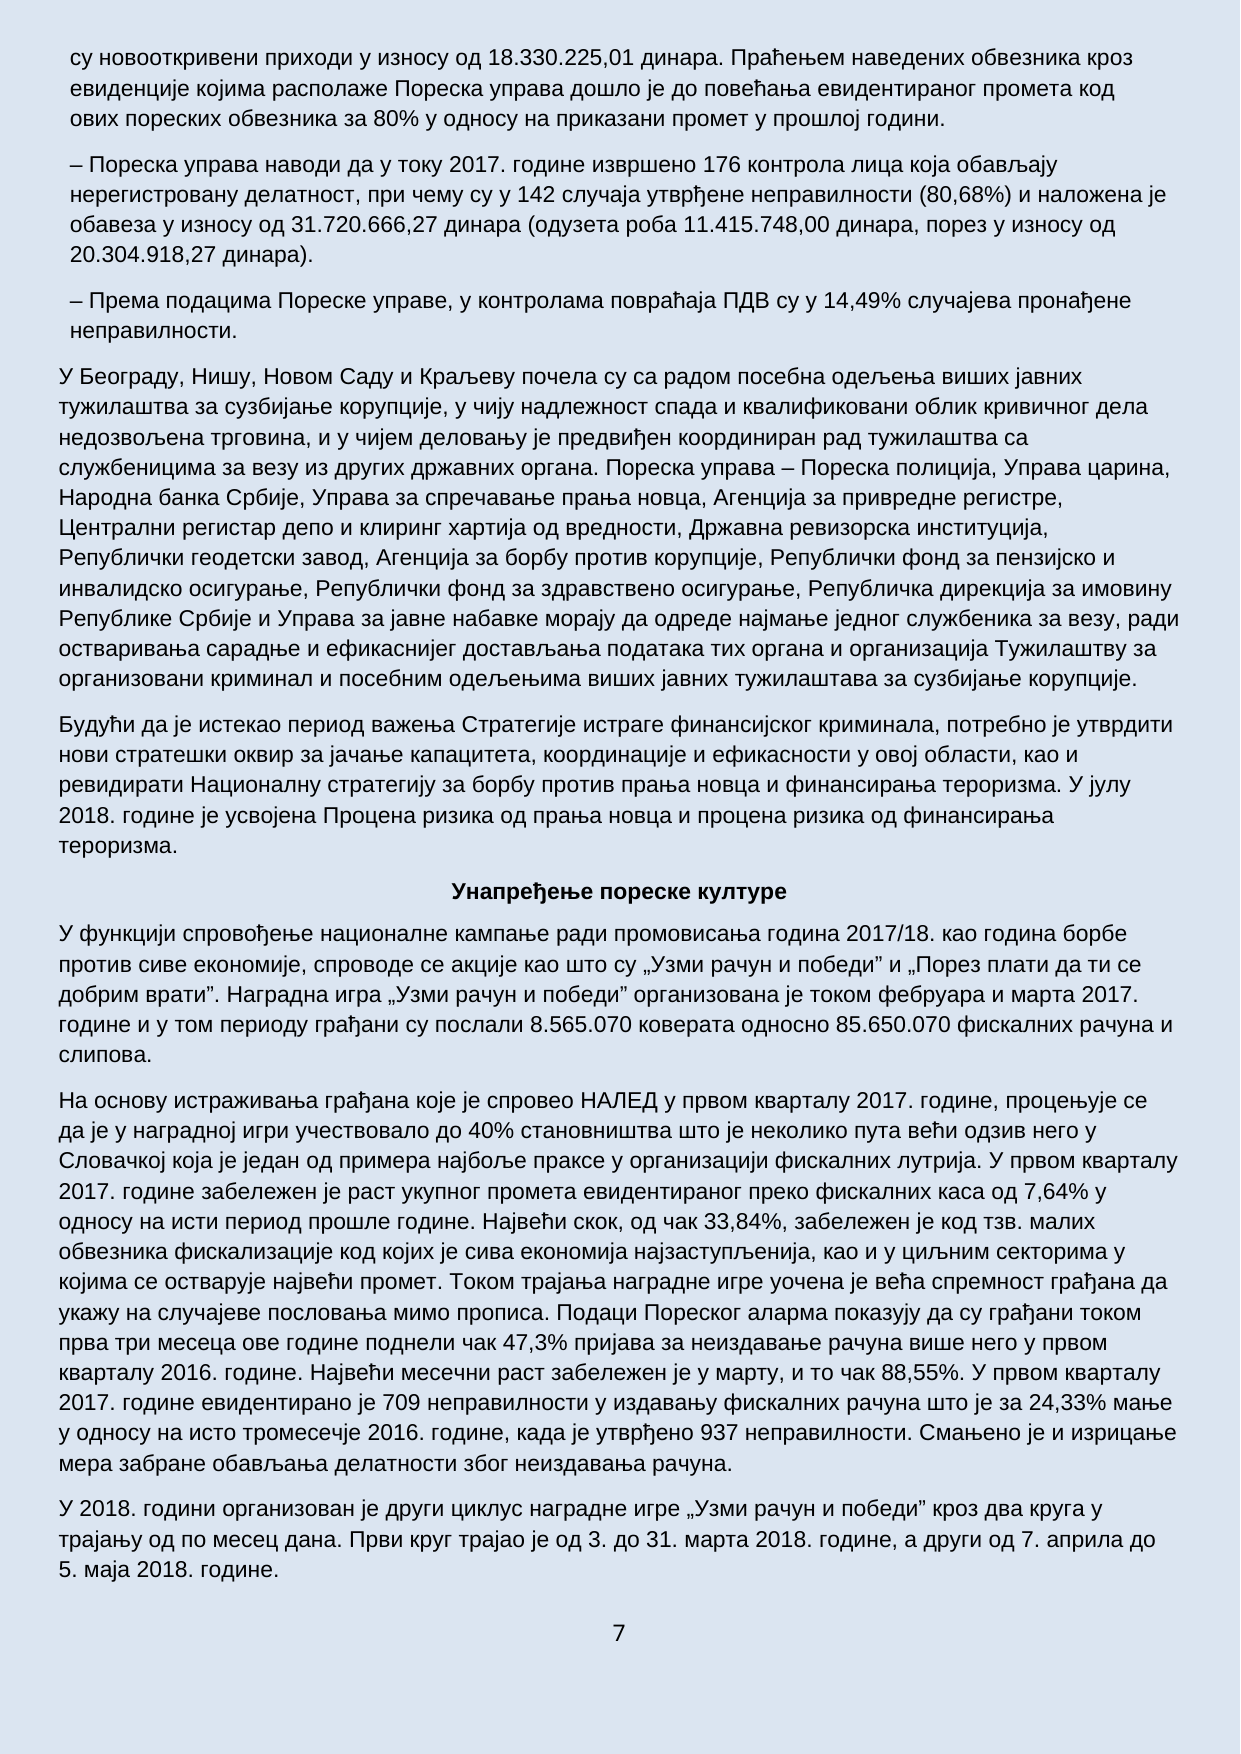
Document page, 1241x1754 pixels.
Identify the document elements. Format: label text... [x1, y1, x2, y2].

text У 2018. години организован је други циклус наградне игре „Узми рачун и победи” кроз два круга у трајању од по месец дана. Први круг трајао је од 3. до 31. марта 2018. године, а други од 7. априла до 5. маја 2018. године. [58, 1495, 1180, 1582]
text На основу истраживања грађана које је спровео НАЛЕД у првом кварталу 2017. године, процењује се да је у наградној игри учествовало до 40% становништва што је неколико пута већи одзив него у Словачкој која је један од примера најбоље праксе у организацији фискалних лутрија. У првом кварталу 2017. године забележен је раст укупног промета евидентираног преко фискалних каса од 7,64% у односу на исти период прошле године. Највећи скок, од чак 33,84%, забележен је код тзв. малих обвезника фискализације код којих је сива економија најзаступљенија, као и у циљним секторима у којима се остварује највећи промет. Током трајања наградне игре уочена је већа спремност грађана да укажу на случајеве пословања мимо прописа. Подаци Пореског аларма показују да су грађани током прва три месеца ове године поднели чак 47,3% пријава за неиздавање рачуна више него у првом кварталу 2016. године. Највећи месечни раст забележен је у марту, и то чак 88,55%. У првом кварталу 2017. године евидентирано је 709 неправилности у издавању фискалних рачуна што је за 24,33% мање у односу на исто тромесечје 2016. године, када је утврђено 937 неправилности. Смањено је и изрицање мера забране обављања делатности због неиздавања рачуна. [58, 1087, 1180, 1476]
text Унапређење пореске културе [58, 878, 1180, 904]
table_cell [58, 44, 1180, 151]
text Будући да је истекао период важења Стратегије истраге финансијског криминала, потребно је утврдити нови стратешки оквир за јачање капацитета, координације и ефикасности у овој области, као и ревидирати Националну стратегију за борбу против прања новца и финансирања тероризма. У јулу 2018. године је усвојена Процена ризика од прања новца и процена ризика од финансирања тероризма. [58, 711, 1180, 858]
table_cell – Према подацима Пореске управе, у контролама повраћаја ПДВ су у 14,49% случајева пронађене неправилности. [58, 287, 1180, 363]
text У функцији спровођење националне кампање ради промовисања година 2017/18. као година борбе против сиве економије, спроводе се акције као што су „Узми рачун и победи” и „Порез плати да ти се добрим врати”. Наградна игра „Узми рачун и победи” организована је током фебруара и марта 2017. године и у том периоду грађани су послали 8.565.070 коверата односно 85.650.070 фискалних рачуна и слипова. [58, 920, 1180, 1068]
table_cell – Пореска управа наводи да у току 2017. године извршено 176 контрола лица која обављају нерегистровану делатност, при чему су у 142 случаја утврђене неправилности (80,68%) и наложена је обавеза у износу од 31.720.666,27 динара (одузета роба 11.415.748,00 динара, порез у износу од 20.304.918,27 динара). [58, 151, 1180, 287]
text У Београду, Нишу, Новом Саду и Краљеву почела су са радом посебна одељења виших јавних тужилаштва за сузбијање корупције, у чију надлежност спада и квалификовани облик кривичног дела недозвољена трговина, и у чијем деловању је предвиђен координиран рад тужилаштва са службеницима за везу из других државних органа. Пореска управа – Пореска полиција, Управа царина, Народна банка Србије, Управа за спречавање прања новца, Агенција за привредне регистре, Централни регистар депо и клиринг хартија од вредности, Државна ревизорска институција, Републички геодетски завод, Агенција за борбу против корупције, Републички фонд за пензијско и инвалидско осигурање, Републички фонд за здравствено осигурање, Републичка дирекција за имовину Републике Србије и Управа за јавне набавке морају да одреде најмање једног службеника за везу, ради остваривања сарадње и ефикаснијег достављања података тих органа и организација Тужилаштву за организовани криминал и посебним одељењима виших јавних тужилаштава за сузбијање корупције. [58, 363, 1180, 692]
